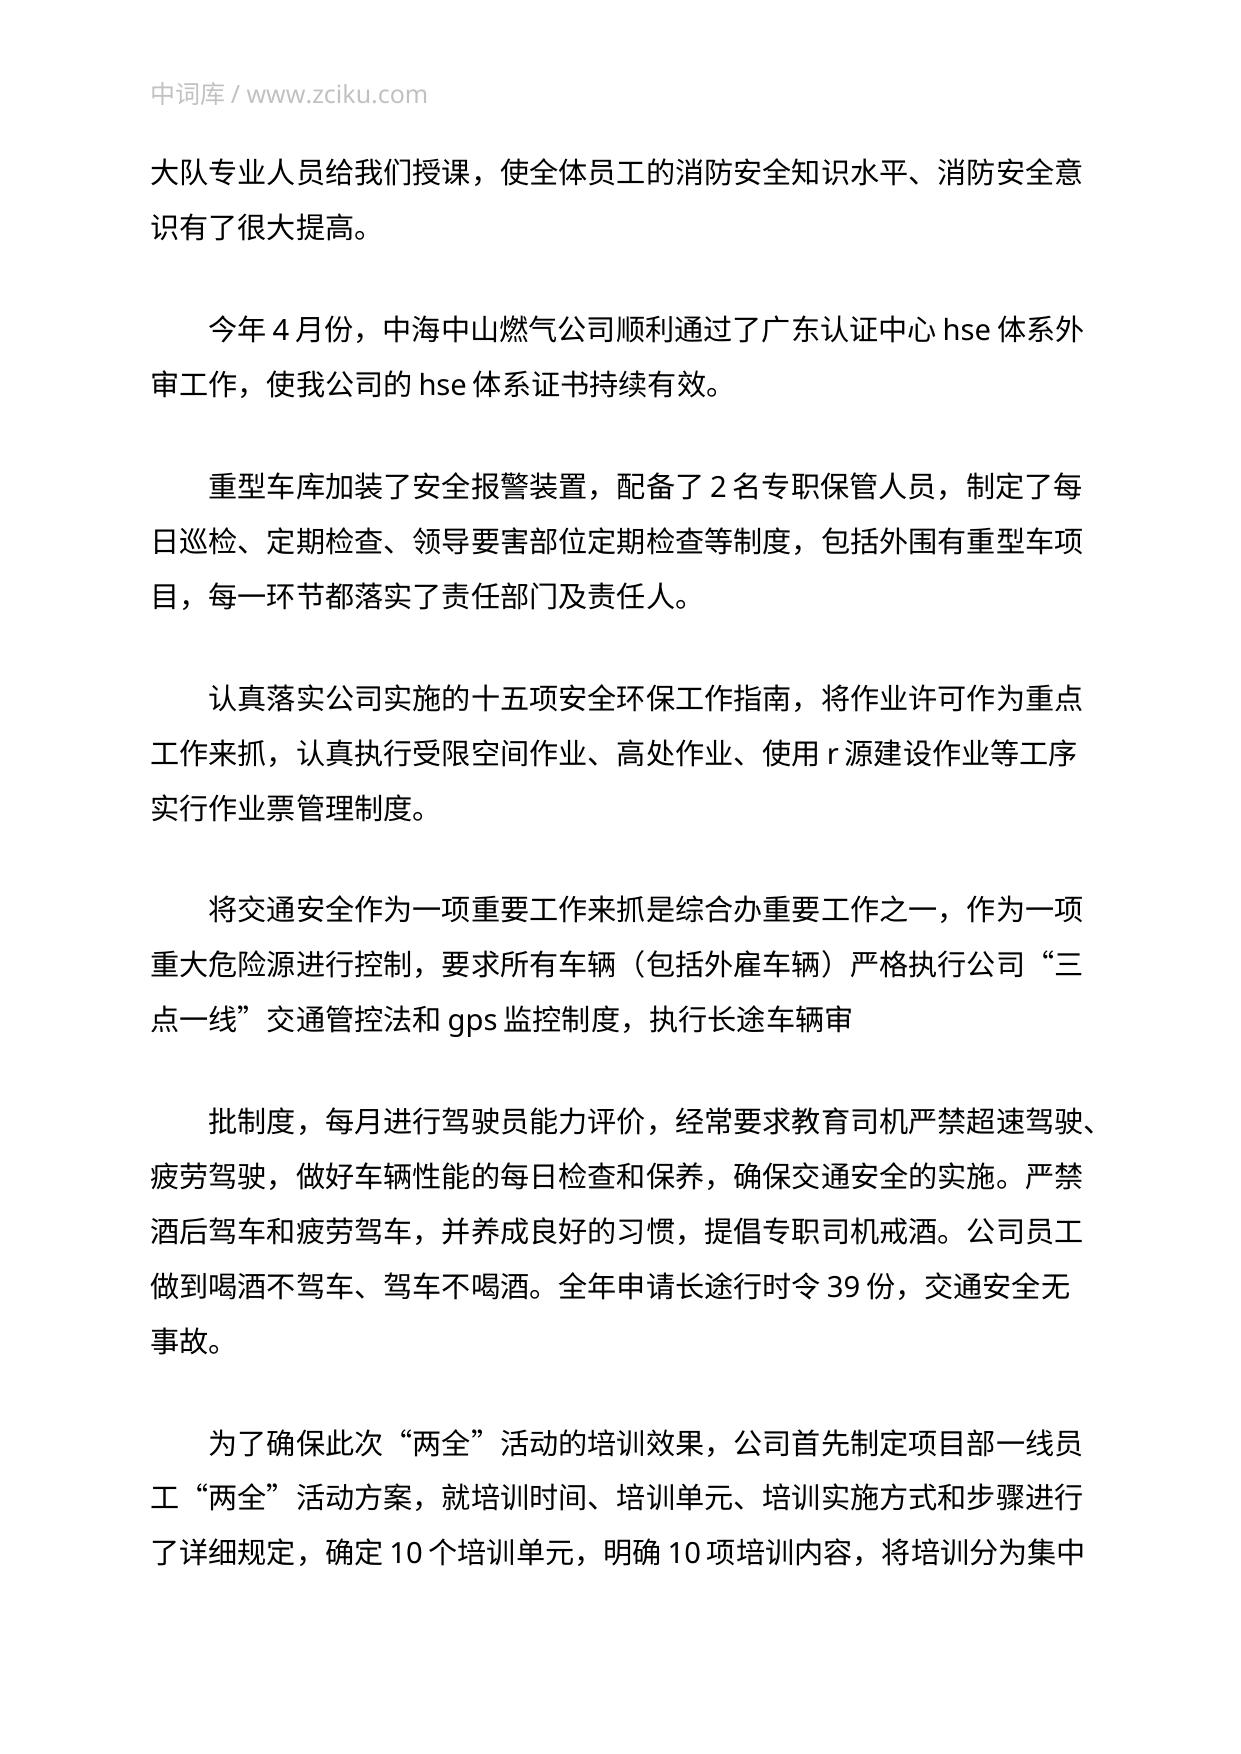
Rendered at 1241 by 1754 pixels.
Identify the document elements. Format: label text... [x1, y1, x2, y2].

text 认真落实公司实施的十五项安全环保工作指南，将作业许可作为重点工作来抓，认真执行受限空间作业、高处作业、使用r源建设作业等工序实行作业票管理制度。 [150, 675, 1090, 827]
text 批制度，每月进行驾驶员能力评价，经常要求教育司机严禁超速驾驶、疲劳驾驶，做好车辆性能的每日检查和保养，确保交通安全的实施。严禁酒后驾车和疲劳驾车，并养成良好的习惯，提倡专职司机戒酒。公司员工做到喝酒不驾车、驾车不喝酒。全年申请长途行时令39份，交通安全无事故。 [150, 1099, 1090, 1361]
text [150, 150, 1090, 247]
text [150, 1420, 1090, 1572]
text 将交通安全作为一项重要工作来抓是综合办重要工作之一，作为一项重大危险源进行控制，要求所有车辆（包括外雇车辆）严格执行公司“三点一线”交通管控法和gps监控制度，执行长途车辆审 [150, 887, 1090, 1039]
text 重型车库加装了安全报警装置，配备了2名专职保管人员，制定了每日巡检、定期检查、领导要害部位定期检查等制度，包括外围有重型车项目，每一环节都落实了责任部门及责任人。 [150, 464, 1090, 616]
text 今年4月份，中海中山燃气公司顺利通过了广东认证中心hse体系外审工作，使我公司的hse体系证书持续有效。 [150, 307, 1090, 404]
